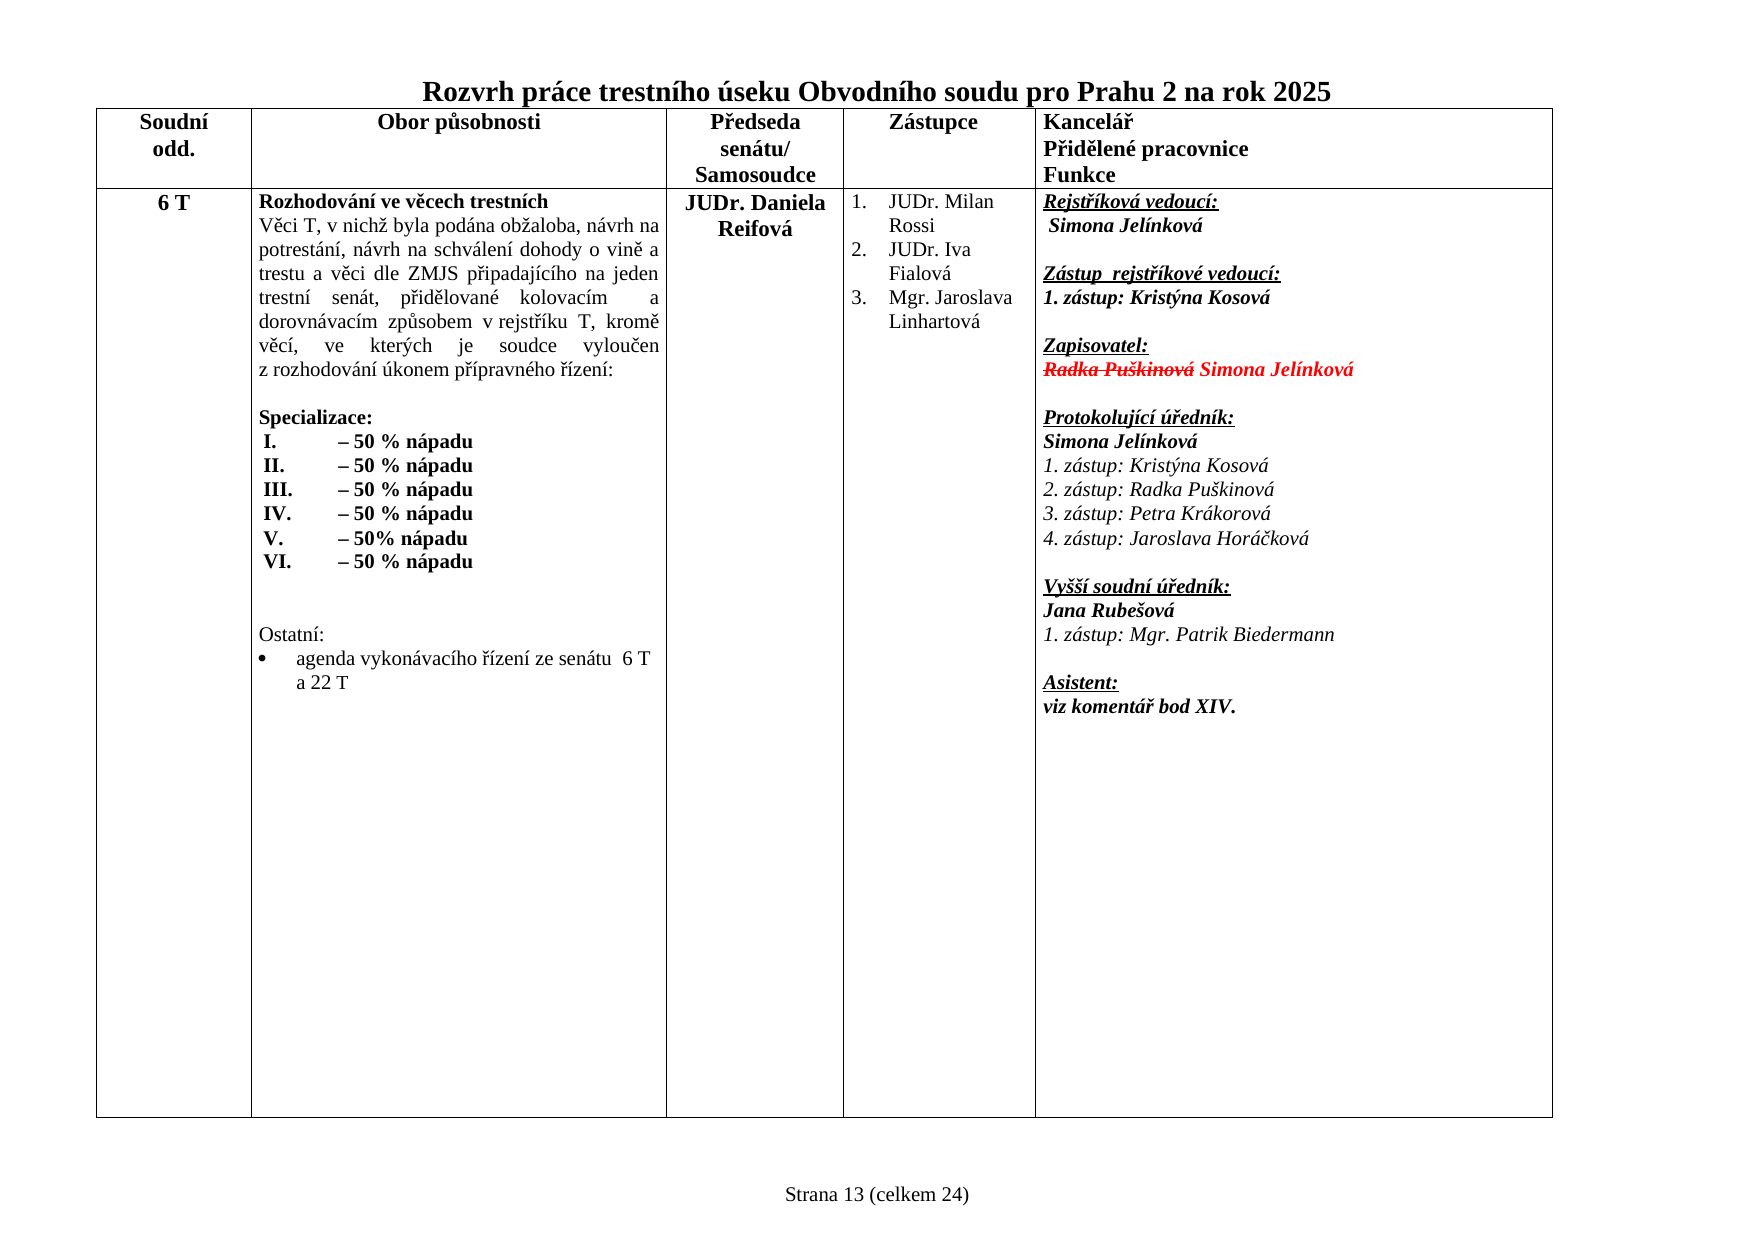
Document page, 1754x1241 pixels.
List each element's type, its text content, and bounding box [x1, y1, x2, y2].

table_cell Rejstříková vedoucí: Simona Jelínková Zástup rejstříkové vedoucí: zástup: Kristýna Kosová Zapisovatel: Radka Puškinová Simona Jelínková Protokolující úředník: Simona Jelínková 1. zástup: Kristýna Kosová 2. zástup: Radka Puškinová 3. zástup: Petra Krákorová 4. zástup: Jaroslava Horáčková Vyšší soudní úředník: Jana Rubešová 1. zástup: Mgr. Patrik Biedermann Asistent: viz komentář bod XIV. [1036, 189, 1552, 1117]
table_cell Předseda senátu/ Samosoudce [667, 109, 843, 187]
table_cell JUDr. Daniela Reifová [667, 189, 843, 1117]
table_cell JUDr. Milan Rossi JUDr. Iva Fialová Mgr. Jaroslava Linhartová [844, 189, 1035, 1117]
table_cell 6 T [97, 189, 251, 1117]
table_cell Kancelář Přidělené pracovnice Funkce [1036, 109, 1552, 187]
table_cell Obor působnosti [252, 109, 666, 187]
table_cell Zástupce [844, 109, 1035, 187]
table_cell Rozhodování ve věcech trestních Věci T, v nichž byla podána obžaloba, návrh na potrestání, návrh na schválení dohody o vině a trestu a věci dle ZMJS připadajícího na jeden trestní senát, přidělované kolovacím a dorovnávacím způsobem v rejstříku T, kromě věcí, ve kterých je soudce vyloučen z rozhodování úkonem přípravného řízení: Specializace: – 50 % nápadu – 50 % nápadu – 50 % nápadu – 50 % nápadu – 50% nápadu – 50 % nápadu Ostatní: agenda vykonávacího řízení ze senátu 6 T a 22 T [252, 189, 666, 1117]
table_cell Soudní odd. [97, 109, 251, 187]
